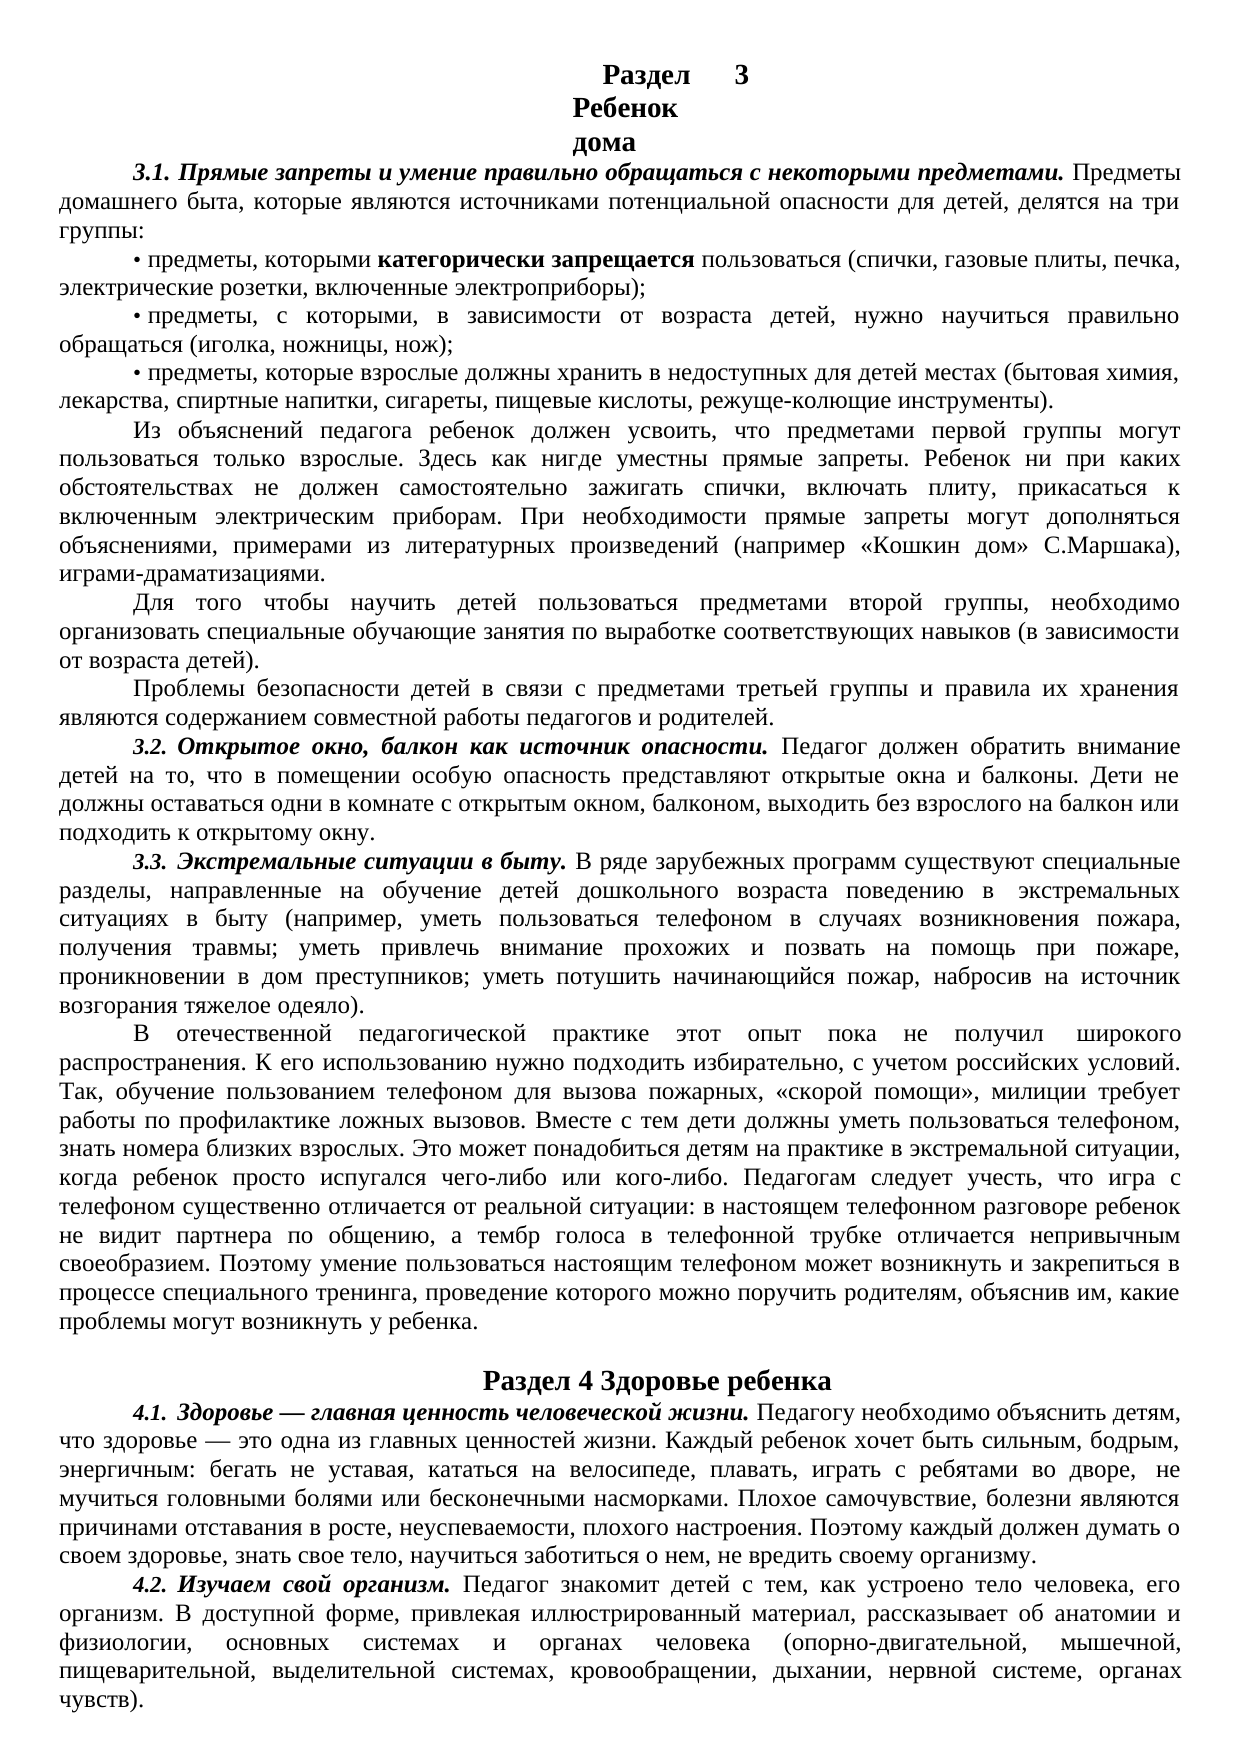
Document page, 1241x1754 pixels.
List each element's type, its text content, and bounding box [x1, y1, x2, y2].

subtitle Раздел 4 Здоровье ребенка [483, 1364, 1194, 1397]
text В отечественной педагогической практике этот опыт пока не получил широкого распространения. К его использованию нужно подходить избирательно, с учетом российских условий. Так, обучение пользованием телефоном для вызова пожарных, «скорой помощи», милиции требует работы по профилактике ложных вызовов. Вместе с тем дети должны уметь пользоваться телефоном, знать номера близких взрослых. Это может понадобиться детям на практике в экстремальной ситуации, когда ребенок просто испугался чего-либо или кого-либо. Педагогам следует учесть, что игра с телефоном существенно отличается от реальной ситуации: в настоящем телефонном разговоре ребенок не видит партнера по общению, а тембр голоса в телефонной трубке отличается непривычным своеобразием. Поэтому умение пользоваться настоящим телефоном может возникнуть и закрепиться в процессе специального тренинга, проведение которого можно поручить родителям, объяснив им, какие проблемы могут возникнуть у ребенка. [59, 1018, 1181, 1335]
list Здоровье — главная ценность человеческой жизни. Педагогу необходимо объяснить детям, что здоровье — это одна из главных ценностей жизни. Каждый ребенок хочет быть сильным, бодрым, энергичным: бегать не уставая, кататься на велосипеде, плавать, играть с ребятами во дворе, не мучиться головными болями или бесконечными насморками. Плохое самочувствие, болезни являются причинами отставания в росте, неуспеваемости, плохого настроения. Поэтому каждый должен думать о своем здоровье, знать свое тело, научиться заботиться о нем, не вредить своему организму. [59, 1397, 1181, 1569]
list Открытое окно, балкон как источник опасности. Педагог должен обратить внимание детей на то, что в помещении особую опасность представляют открытые окна и балконы. Дети не должны оставаться одни в комнате с открытым окном, балконом, выходить без взрослого на балкон или подходить к открытому окну. [59, 731, 1181, 846]
text Проблемы безопасности детей в связи с предметами третьей группы и правила их хранения являются содержанием совместной работы педагогов и родителей. [59, 673, 1180, 731]
text Для того чтобы научить детей пользоваться предметами второй группы, необходимо организовать специальные обучающие занятия по выработке соответствующих навыков (в зависимости от возраста детей). [59, 587, 1180, 673]
subtitle Раздел 3 Ребенок дома [572, 57, 749, 157]
list предметы, которыми категорически запрещается пользоваться (спички, газовые плиты, печка, электрические розетки, включенные электроприборы); [59, 244, 1181, 301]
text Из объяснений педагога ребенок должен усвоить, что предметами первой группы могут пользоваться только взрослые. Здесь как нигде уместны прямые запреты. Ребенок ни при каких обстоятельствах не должен самостоятельно зажигать спички, включать плиту, прикасаться к включенным электрическим приборам. При необходимости прямые запреты могут дополняться объяснениями, примерами из литературных произведений (например «Кошкин дом» С.Маршака), играми-драматизациями. [59, 415, 1181, 587]
list Прямые запреты и умение правильно обращаться с некоторыми предметами. Предметы домашнего быта, которые являются источниками потенциальной опасности для детей, делятся на три группы: [59, 157, 1181, 244]
list предметы, которые взрослые должны хранить в недоступных для детей местах (бытовая химия, лекарства, спиртные напитки, сигареты, пищевые кислоты, режуще-колющие инструменты). [59, 358, 1181, 414]
list предметы, с которыми, в зависимости от возраста детей, нужно научиться правильно обращаться (иголка, ножницы, нож); [59, 301, 1180, 358]
list Изучаем свой организм. Педагог знакомит детей с тем, как устроено тело человека, его организм. В доступной форме, привлекая иллюстрированный материал, рассказывает об анатомии и физиологии, основных системах и органах человека (опорно-двигательной, мышечной, пищеварительной, выделительной системах, кровообращении, дыхании, нервной системе, органах чувств). [59, 1569, 1182, 1713]
list Экстремальные ситуации в быту. В ряде зарубежных программ существуют специальные разделы, направленные на обучение детей дошкольного возраста поведению в экстремальных ситуациях в быту (например, уметь пользоваться телефоном в случаях возникновения пожара, получения травмы; уметь привлечь внимание прохожих и позвать на помощь при пожаре, проникновении в дом преступников; уметь потушить начинающийся пожар, набросив на источник возгорания тяжелое одеяло). [59, 846, 1181, 1018]
